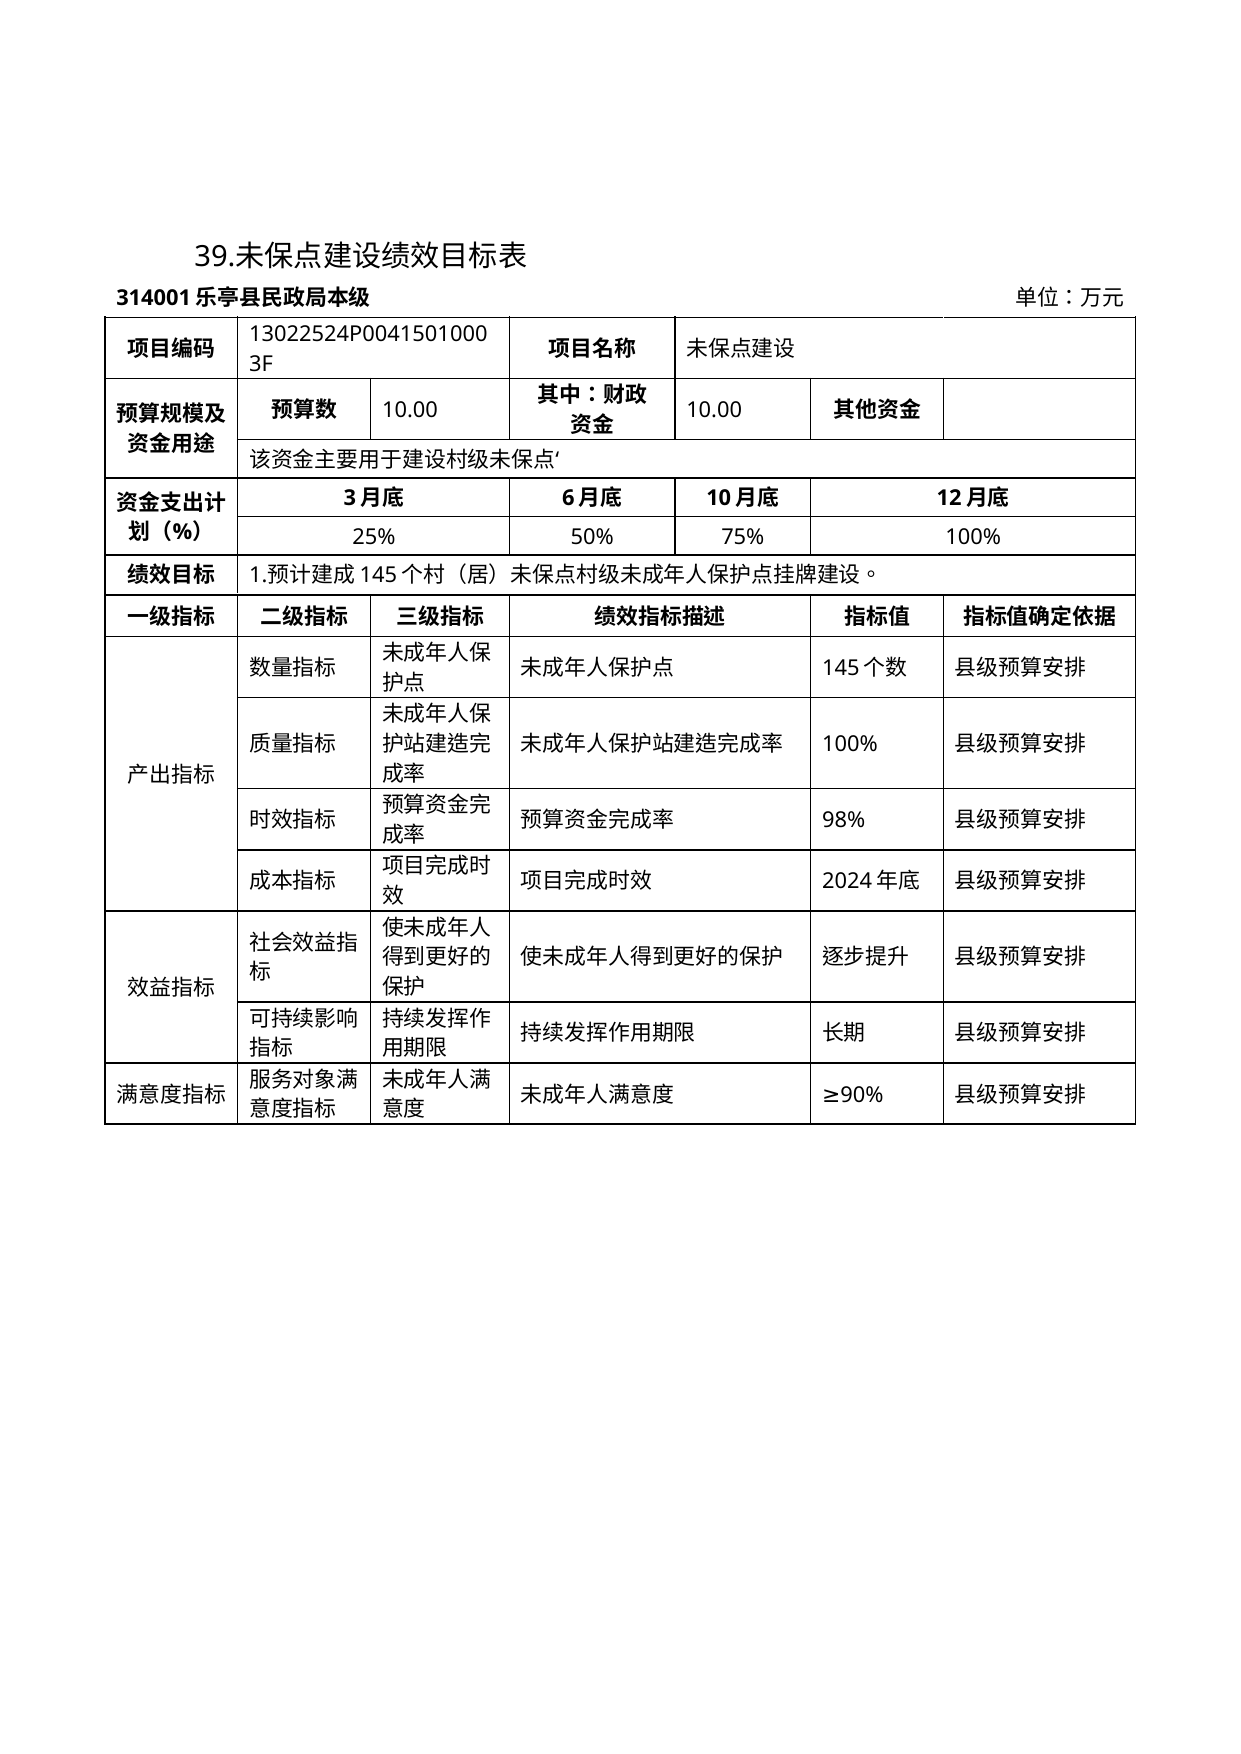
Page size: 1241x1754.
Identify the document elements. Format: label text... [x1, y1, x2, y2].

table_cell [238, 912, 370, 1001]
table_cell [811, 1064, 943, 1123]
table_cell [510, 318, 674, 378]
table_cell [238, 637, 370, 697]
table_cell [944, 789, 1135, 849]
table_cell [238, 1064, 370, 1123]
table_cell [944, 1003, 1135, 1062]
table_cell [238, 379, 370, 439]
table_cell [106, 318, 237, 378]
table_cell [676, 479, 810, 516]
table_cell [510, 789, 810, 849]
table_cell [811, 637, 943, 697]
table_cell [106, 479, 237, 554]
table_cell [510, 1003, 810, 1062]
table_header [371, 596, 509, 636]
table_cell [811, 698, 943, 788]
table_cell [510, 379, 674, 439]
text 39.未保点建设绩效目标表 [136, 235, 1104, 275]
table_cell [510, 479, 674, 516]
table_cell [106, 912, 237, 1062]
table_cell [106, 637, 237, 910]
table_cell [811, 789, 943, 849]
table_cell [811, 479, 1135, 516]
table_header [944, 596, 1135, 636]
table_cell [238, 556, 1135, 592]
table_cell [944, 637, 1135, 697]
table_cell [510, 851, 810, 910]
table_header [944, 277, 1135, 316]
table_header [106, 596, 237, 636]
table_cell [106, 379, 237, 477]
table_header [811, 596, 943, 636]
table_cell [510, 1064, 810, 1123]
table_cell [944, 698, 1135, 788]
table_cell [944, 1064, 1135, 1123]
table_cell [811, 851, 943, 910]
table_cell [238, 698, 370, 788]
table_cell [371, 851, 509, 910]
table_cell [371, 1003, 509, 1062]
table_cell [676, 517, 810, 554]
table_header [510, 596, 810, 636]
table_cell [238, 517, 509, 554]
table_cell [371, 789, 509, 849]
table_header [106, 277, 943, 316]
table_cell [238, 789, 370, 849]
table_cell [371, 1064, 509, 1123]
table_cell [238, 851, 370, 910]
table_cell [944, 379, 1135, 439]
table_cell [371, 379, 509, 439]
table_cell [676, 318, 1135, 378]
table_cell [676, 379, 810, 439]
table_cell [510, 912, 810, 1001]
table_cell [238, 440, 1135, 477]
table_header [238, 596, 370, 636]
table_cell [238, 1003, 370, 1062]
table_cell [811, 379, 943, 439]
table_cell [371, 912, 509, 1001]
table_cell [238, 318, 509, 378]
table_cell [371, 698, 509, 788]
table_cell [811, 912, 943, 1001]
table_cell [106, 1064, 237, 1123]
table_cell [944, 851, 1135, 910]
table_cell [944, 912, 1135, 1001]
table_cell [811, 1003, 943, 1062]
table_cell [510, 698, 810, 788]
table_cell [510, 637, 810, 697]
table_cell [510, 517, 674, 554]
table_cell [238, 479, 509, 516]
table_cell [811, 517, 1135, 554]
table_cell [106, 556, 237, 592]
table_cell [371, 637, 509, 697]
